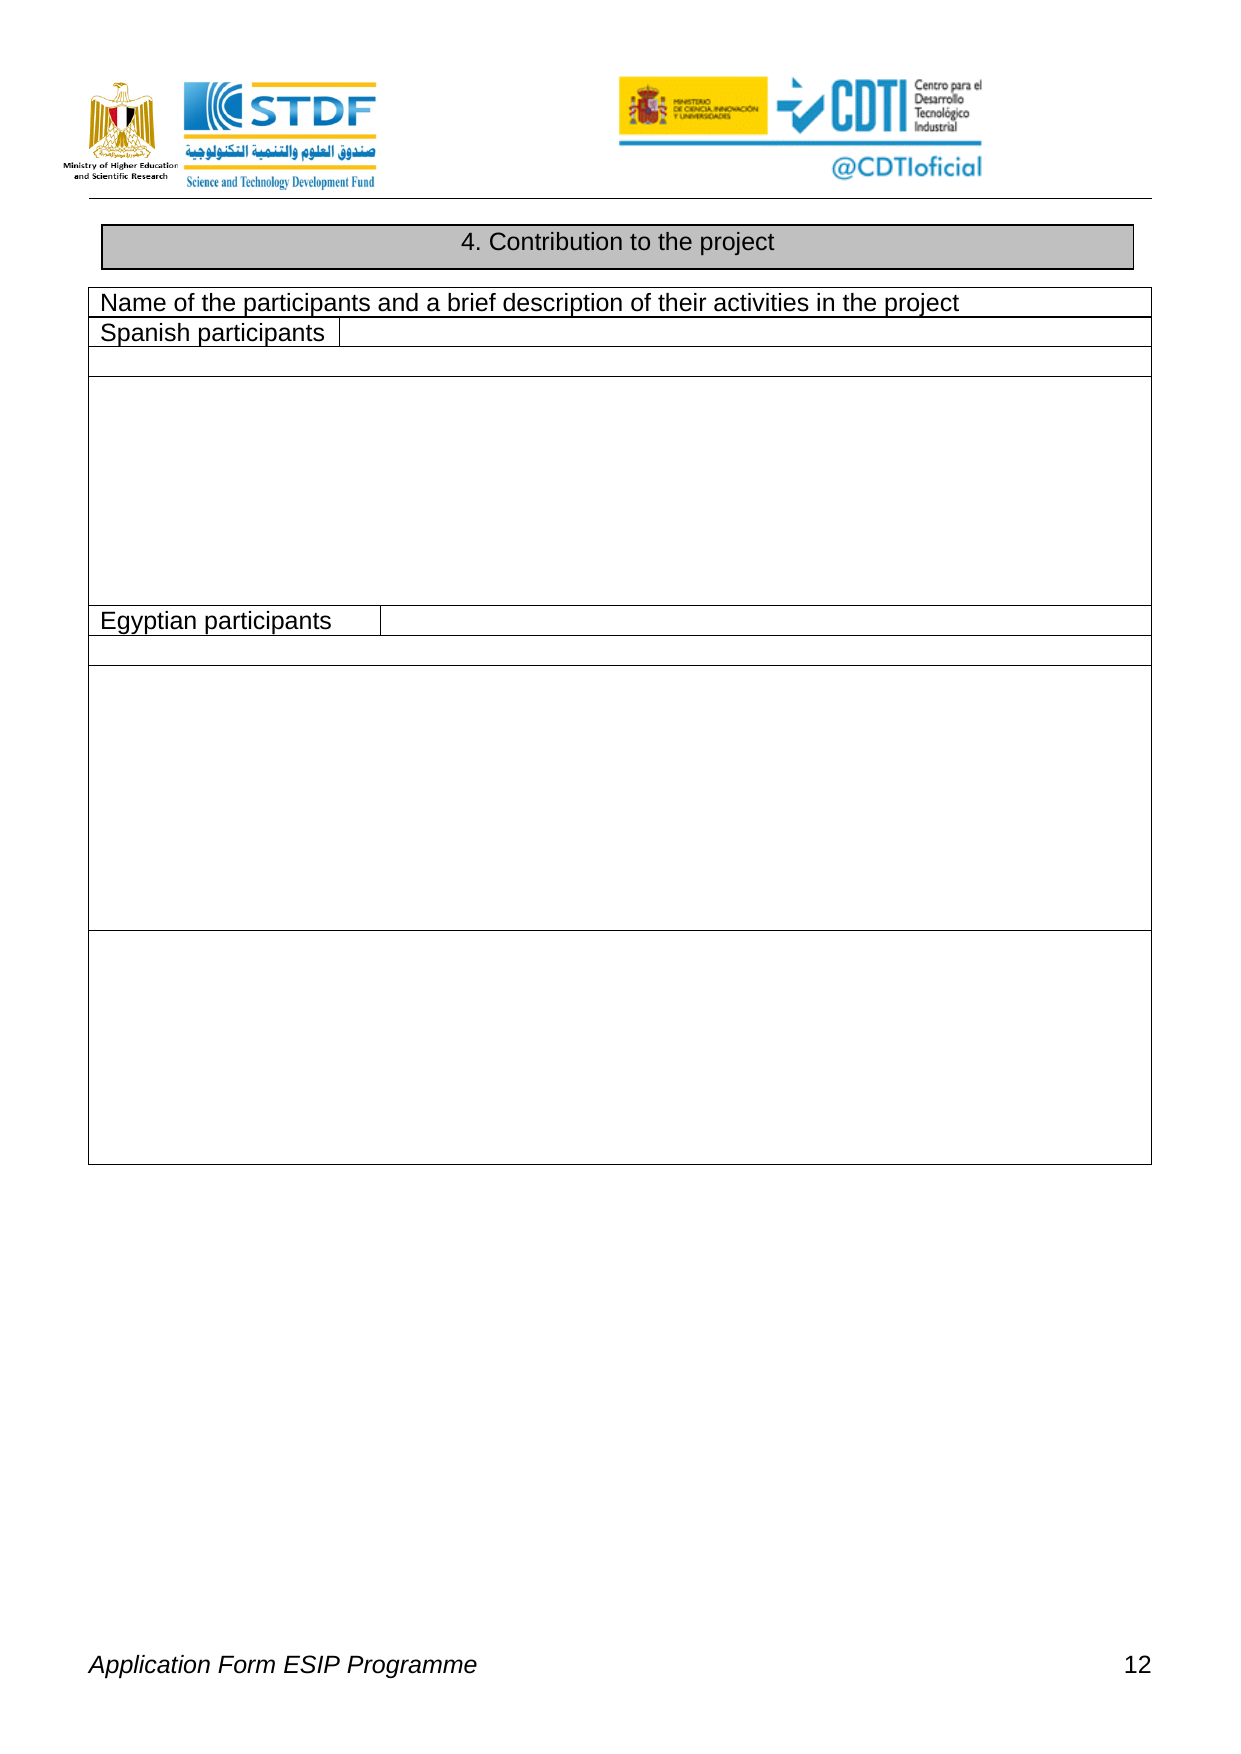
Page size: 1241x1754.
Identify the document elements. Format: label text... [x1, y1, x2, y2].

table_cell [89, 931, 1151, 1164]
table_cell [89, 636, 1151, 665]
table_cell [340, 318, 1151, 346]
table_cell Spanish participants [89, 318, 339, 346]
table_header Name of the participants and a brief description of their activities in the project [89, 288, 1151, 316]
table_cell [381, 606, 1151, 635]
picture [611, 75, 1015, 196]
table_cell [89, 666, 1151, 930]
table_cell Egyptian participants [89, 606, 380, 635]
table_cell [89, 377, 1151, 605]
table_cell [89, 347, 1151, 376]
picture [58, 80, 383, 196]
